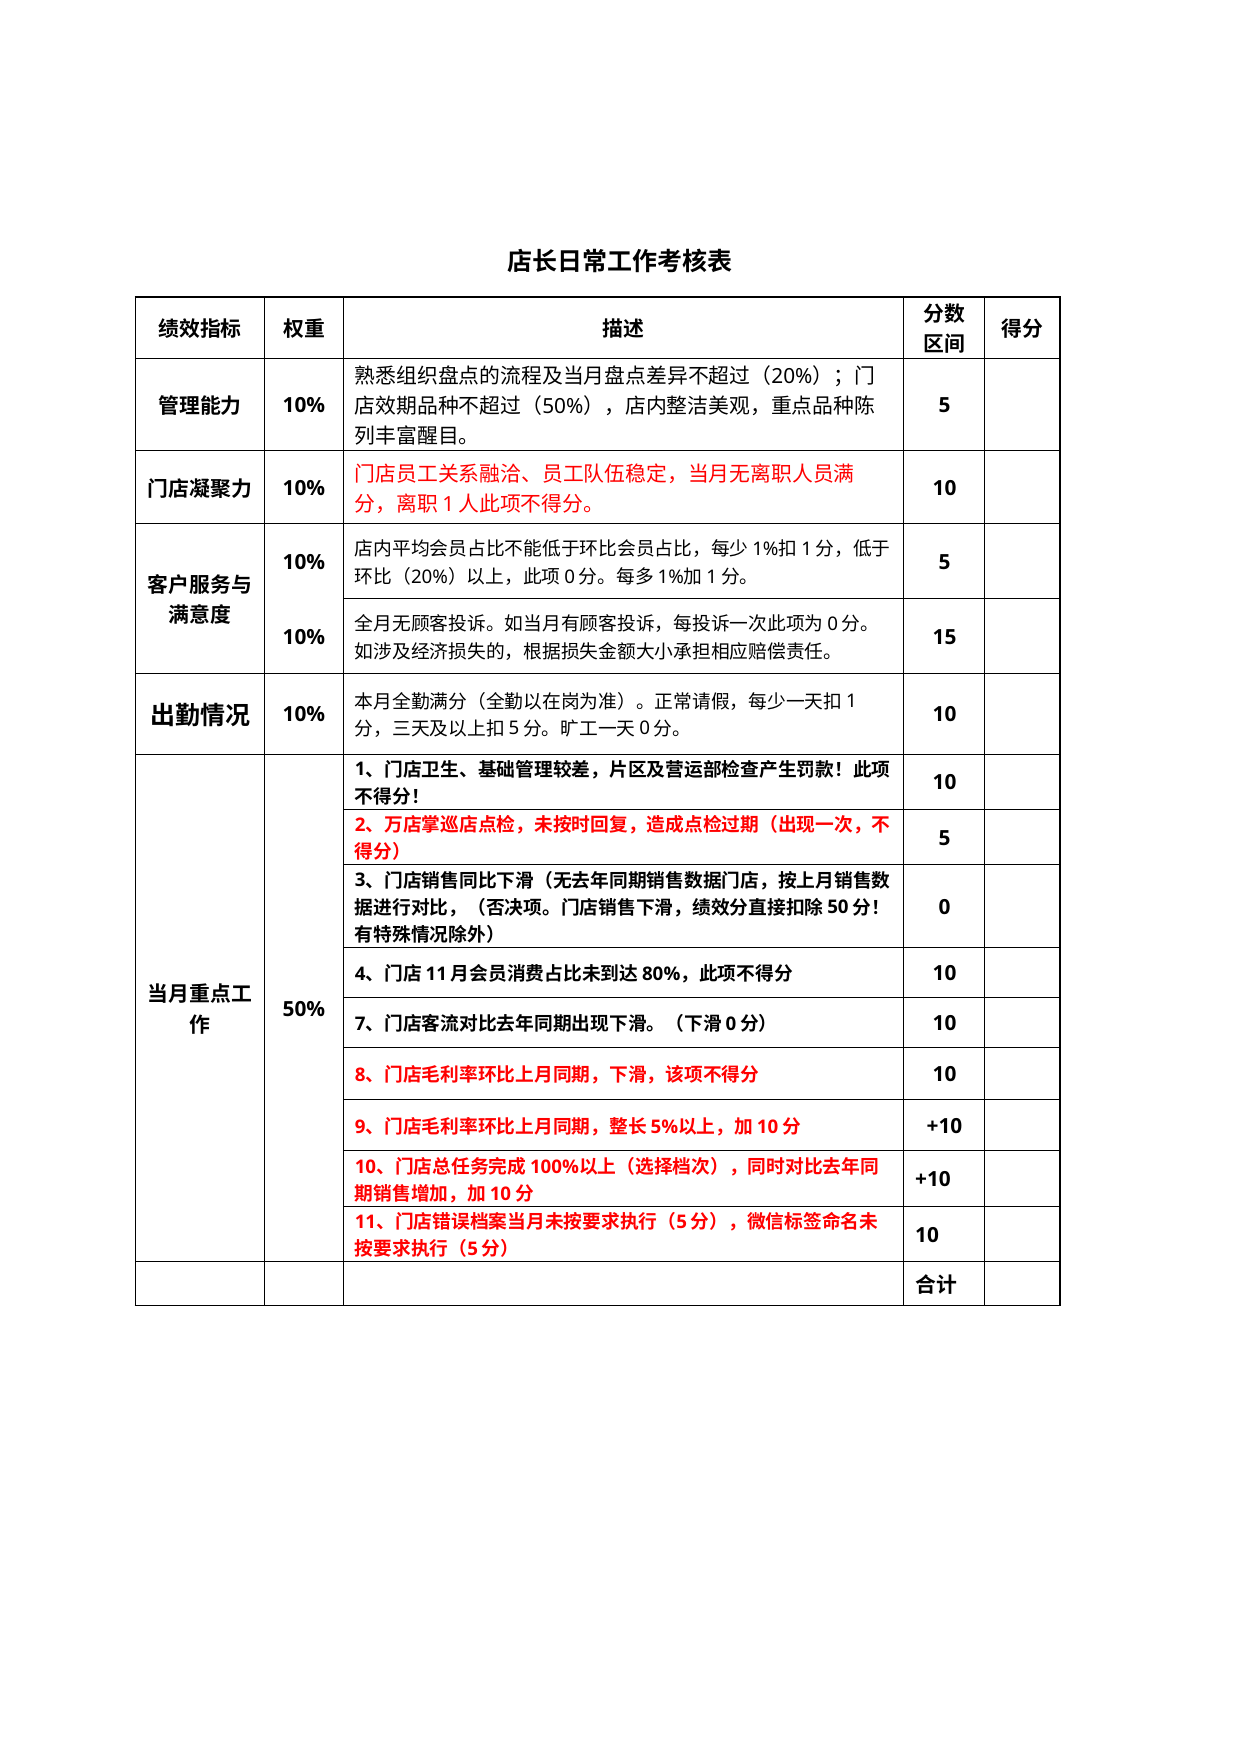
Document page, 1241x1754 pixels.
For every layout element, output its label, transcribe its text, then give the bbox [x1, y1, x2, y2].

table_cell 10 [904, 755, 984, 809]
table_cell 熟悉组织盘点的流程及当月盘点差异不超过（20%）；门店效期品种不超过（50%），店内整洁美观，重点品种陈列丰富醒目。 [344, 359, 903, 450]
table_cell +10 [904, 1151, 984, 1206]
table_cell [985, 948, 1059, 997]
table_cell [985, 1100, 1059, 1150]
table_cell 5 [904, 359, 984, 450]
table_cell 10% [265, 674, 343, 753]
table_cell 4、门店11月会员消费占比未到达80%，此项不得分 [344, 948, 903, 997]
table_cell 门店员工关系融洽、员工队伍稳定，当月无离职人员满分，离职1人此项不得分。 [344, 451, 903, 523]
table_cell 10、门店总任务完成100%以上（选择档次），同时对比去年同期销售增加，加10分 [344, 1151, 903, 1206]
table_cell [985, 810, 1059, 864]
table_cell 50% [265, 755, 343, 1261]
table_cell 10% [265, 524, 343, 598]
table_cell 10% [265, 359, 343, 450]
table_cell [985, 674, 1059, 753]
table_cell 3、门店销售同比下滑（无去年同期销售数据门店，按上月销售数据进行对比，（否决项。门店销售下滑，绩效分直接扣除50分！有特殊情况除外） [344, 865, 903, 947]
table_cell [985, 1151, 1059, 1206]
table_cell 15 [904, 599, 984, 673]
table_header 得分 [985, 298, 1059, 358]
table_cell [136, 1262, 264, 1305]
table_cell 10 [904, 674, 984, 753]
table_header 描述 [344, 298, 903, 358]
table_cell 出勤情况 [136, 674, 264, 753]
table_cell 10 [904, 451, 984, 523]
table_cell [985, 1048, 1059, 1099]
table_header 绩效指标 [136, 298, 264, 358]
table_cell 5 [904, 810, 984, 864]
table_cell [985, 1262, 1059, 1305]
table_cell 11、门店错误档案当月未按要求执行（5分），微信标签命名未按要求执行（5分） [344, 1207, 903, 1261]
table_cell 10 [904, 998, 984, 1047]
table_cell 本月全勤满分（全勤以在岗为准）。正常请假，每少一天扣1分，三天及以上扣5分。旷工一天0分。 [344, 674, 903, 753]
table_cell 8、门店毛利率环比上月同期，下滑，该项不得分 [344, 1048, 903, 1099]
table_header 分数 区间 [904, 298, 984, 358]
table_cell 0 [904, 865, 984, 947]
table_cell 管理能力 [136, 359, 264, 450]
table_cell 全月无顾客投诉。如当月有顾客投诉，每投诉一次此项为0分。如涉及经济损失的，根据损失金额大小承担相应赔偿责任。 [344, 599, 903, 673]
table_cell 店内平均会员占比不能低于环比会员占比，每少1%扣1分，低于环比（20%）以上，此项0分。每多1%加1分。 [344, 524, 903, 598]
table_cell [985, 524, 1059, 598]
table_cell [985, 599, 1059, 673]
table_cell 合计 [904, 1262, 984, 1305]
table_cell 9、门店毛利率环比上月同期，整长5%以上，加10分 [344, 1100, 903, 1150]
table_cell [985, 359, 1059, 450]
table_cell [985, 865, 1059, 947]
table_cell 10% [265, 451, 343, 523]
table_cell 7、门店客流对比去年同期出现下滑。（下滑0分） [344, 998, 903, 1047]
table_cell [985, 998, 1059, 1047]
table_cell 2、万店掌巡店点检，未按时回复，造成点检过期（出现一次，不得分） [344, 810, 903, 864]
table_cell +10 [904, 1100, 984, 1150]
table_cell 5 [904, 524, 984, 598]
table_cell 门店凝聚力 [136, 451, 264, 523]
table_cell [985, 755, 1059, 809]
table_cell [985, 451, 1059, 523]
table_cell [344, 1262, 903, 1305]
table_cell 10 [904, 948, 984, 997]
table_cell 客户服务与满意度 [136, 524, 264, 673]
table_cell 1、门店卫生、基础管理较差，片区及营运部检查产生罚款！此项不得分！ [344, 755, 903, 809]
table_header 权重 [265, 298, 343, 358]
table_cell [985, 1207, 1059, 1261]
table_cell [265, 1262, 343, 1305]
table_cell 10 [904, 1048, 984, 1099]
table_cell 当月重点工作 [136, 755, 264, 1261]
text 店长日常工作考核表 [187, 227, 1053, 292]
table_cell 10% [265, 598, 343, 673]
table_cell 10 [904, 1207, 984, 1261]
